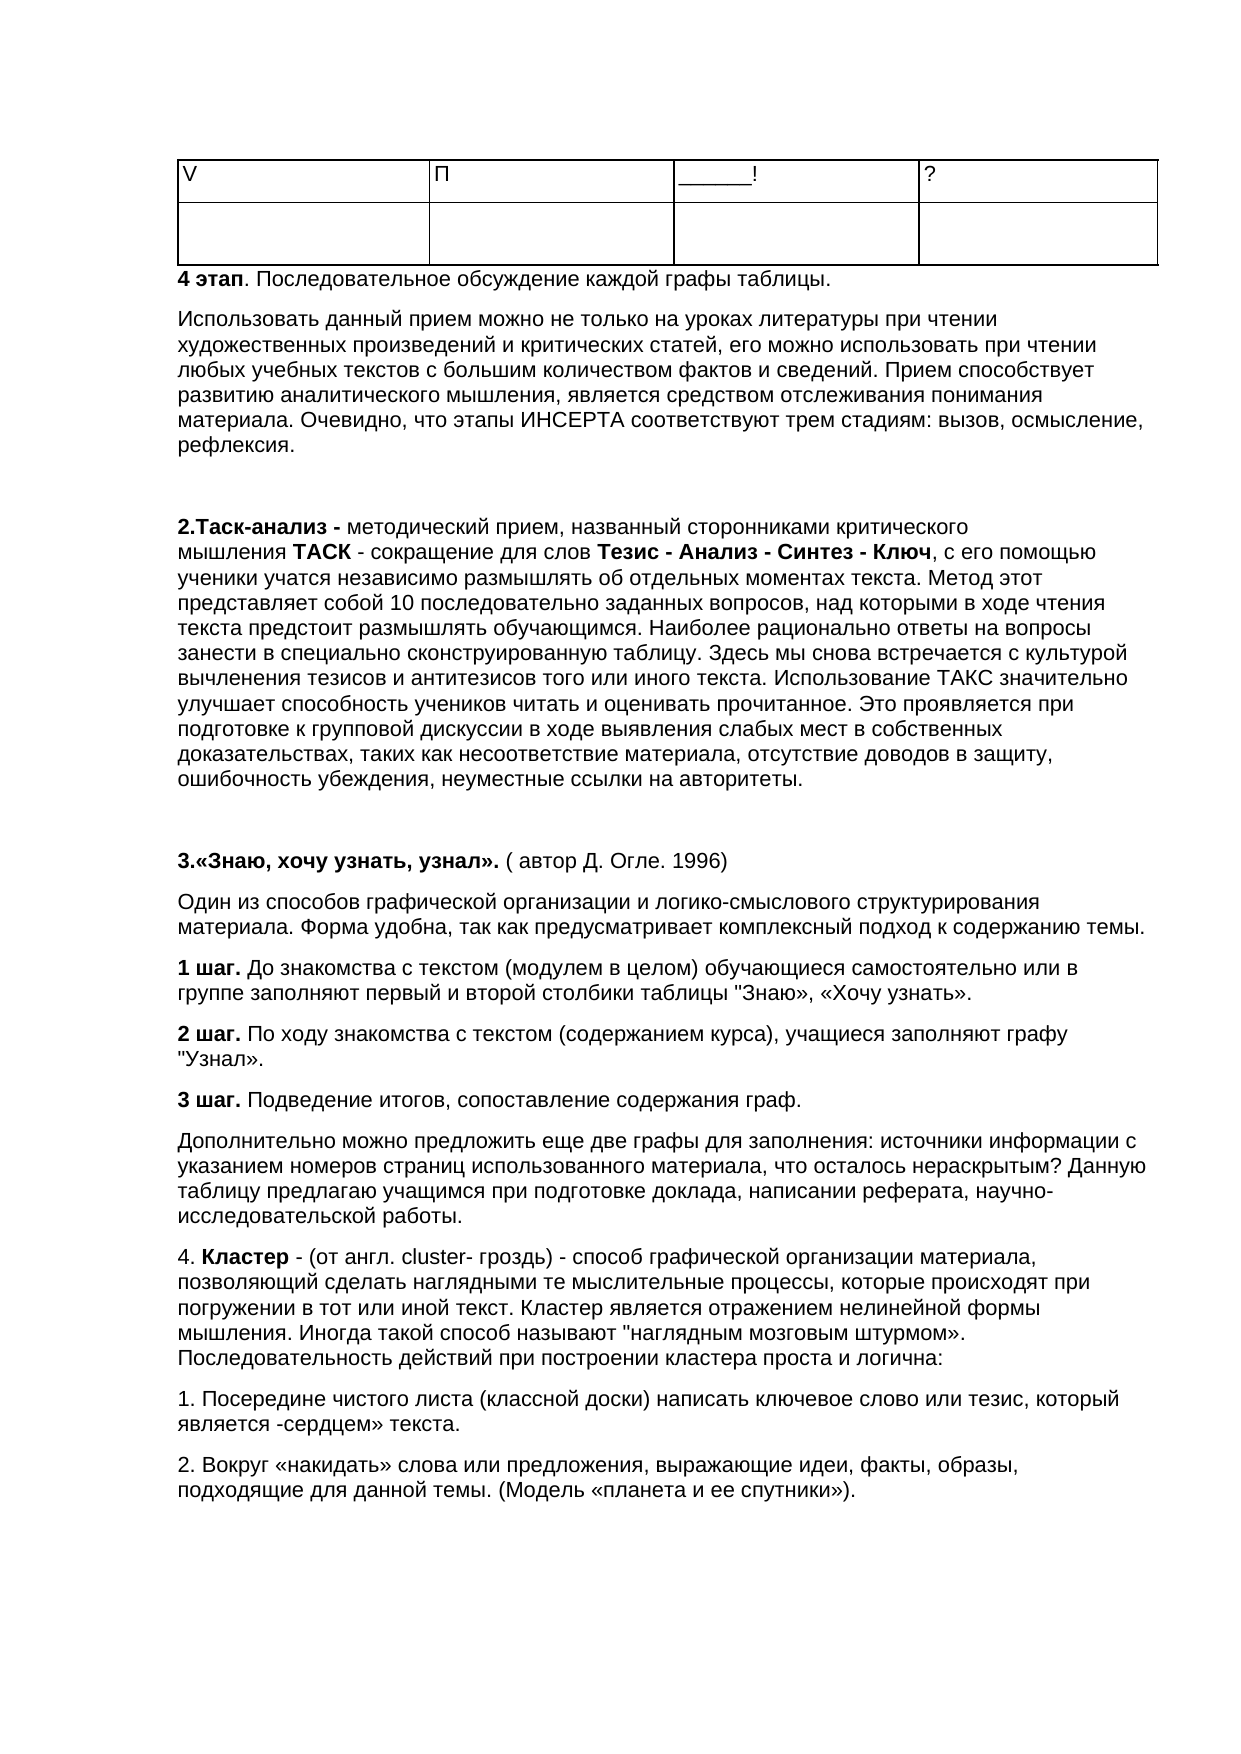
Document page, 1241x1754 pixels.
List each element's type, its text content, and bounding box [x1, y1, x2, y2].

table_cell [430, 203, 673, 264]
table_cell [179, 203, 429, 264]
table_cell [675, 203, 918, 264]
table_header V [179, 161, 429, 201]
text 3 шаг. Подведение итогов, сопоставление содержания граф. [177, 1087, 1152, 1112]
text 4 этап. Последовательное обсуждение каждой графы таблицы. [177, 266, 1152, 291]
text 2. Вокруг «накидать» слова или предложения, выражающие идеи, факты, образы, подходящие для данной темы. (Модель «планета и ее спутники»). [177, 1452, 1152, 1502]
table_header ? [920, 161, 1157, 201]
text Один из способов графической организации и логико-смыслового структурирования материала. Форма удобна, так как предусматривает комплексный подход к содержанию темы. [177, 888, 1152, 939]
table_cell [920, 203, 1157, 264]
text 3.«Знаю, хочу узнать, узнал». ( автор Д. Огле. 1996) [177, 848, 1152, 873]
text 1 шаг. До знакомства с текстом (модулем в целом) обучающиеся самостоятельно или в группе заполняют первый и второй столбики таблицы "Знаю», «Хочу узнать». [177, 954, 1152, 1005]
text Дополнительно можно предложить еще две графы для заполнения: источники информации с указанием номеров страниц использованного материала, что осталось нераскрытым? Данную таблицу предлагаю учащимся при подготовке доклада, написании реферата, научно-исследовательской работы. [177, 1127, 1152, 1228]
table_header П [430, 161, 673, 201]
table_header ______! [675, 161, 918, 201]
text 2 шаг. По ходу знакомства с текстом (содержанием курса), учащиеся заполняют графу "Узнал». [177, 1021, 1152, 1071]
text Использовать данный прием можно не только на уроках литературы при чтении художественных произведений и критических статей, его можно использовать при чтении любых учебных текстов с большим количеством фактов и сведений. Прием способствует развитию аналитического мышления, является средством отслеживания понимания материала. Очевидно, что этапы ИНСЕРТА соответствуют трем стадиям: вызов, осмысление, рефлексия. [177, 306, 1152, 457]
text 2.Таск-анализ - методический прием, названный сторонниками критического мышления ТАСК - сокращение для слов Тезис - Анализ - Синтез - Ключ, с его помощью ученики учатся независимо размышлять об отдельных моментах текста. Метод этот представляет собой 10 последовательно заданных вопросов, над которыми в ходе чтения текста предстоит размышлять обучающимся. Наиболее рационально ответы на вопросы занести в специально сконструированную таблицу. Здесь мы снова встречается с культурой вычленения тезисов и антитезисов того или иного текста. Использование ТАКС значительно улучшает способность учеников читать и оценивать прочитанное. Это проявляется при подготовке к групповой дискуссии в ходе выявления слабых мест в собственных доказательствах, таких как несоответствие материала, отсутствие доводов в защиту, ошибочность убеждения, неуместные ссылки на авторитеты. [177, 514, 1152, 791]
text 1. Посередине чистого листа (классной доски) написать ключевое слово или тезис, который является -сердцем» текста. [177, 1386, 1152, 1436]
text 4. Кластер - (от англ. cluster- гроздь) - способ графической организации материала, позволяющий сделать наглядными те мыслительные процессы, которые происходят при погружении в тот или иной текст. Кластер является отражением нелинейной формы мышления. Иногда такой способ называют "наглядным мозговым штурмом». Последовательность действий при построении кластера проста и логична: [177, 1244, 1152, 1370]
